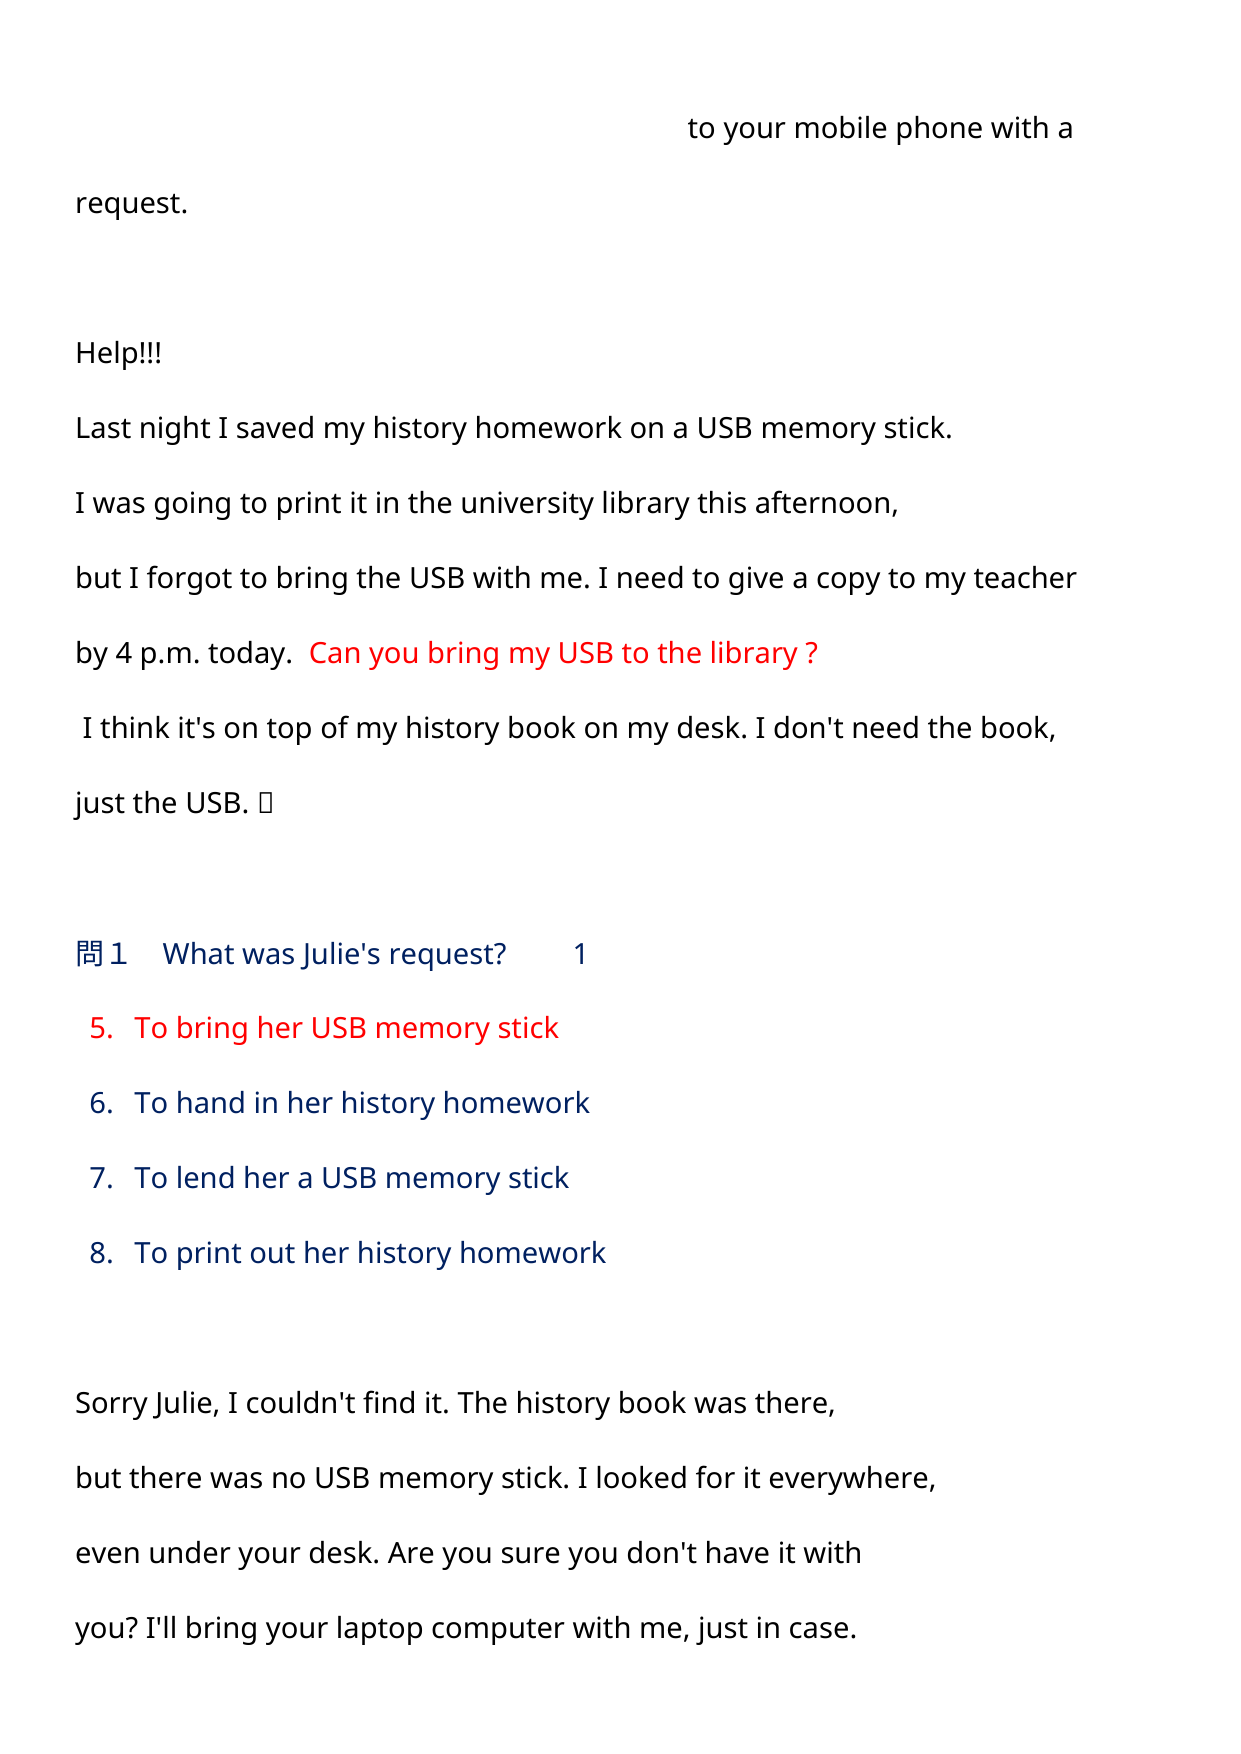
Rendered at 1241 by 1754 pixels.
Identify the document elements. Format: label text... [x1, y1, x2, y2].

list To hand in her history homework [89, 1064, 1165, 1139]
list To bring her USB memory stick [89, 989, 1165, 1064]
text I was going to print it in the university library this afternoon, [75, 464, 1165, 539]
text Help!!! [75, 314, 1165, 389]
text but there was no USB memory stick. I looked for it everywhere, [75, 1439, 1165, 1514]
text Sorry Julie, I couldn't find it. The history book was there, [75, 1364, 1165, 1439]
text Last night I saved my history homework on a USB memory stick. [75, 389, 1165, 464]
list To print out her history homework [89, 1214, 1165, 1289]
text even under your desk. Are you sure you don't have it with [75, 1514, 1165, 1589]
text just the USB. [75, 764, 1165, 839]
text but I forgot to bring the USB with me. I need to give a copy to my teacher [75, 539, 1165, 614]
text 問１ What was Julie's request? 1 [75, 914, 1165, 989]
list To lend her a USB memory stick [89, 1139, 1165, 1214]
text by 4 p.m. today. Can you bring my USB to the library ? [75, 614, 1165, 689]
text I think it's on top of my history book on my desk. I don't need the book, [75, 689, 1165, 764]
text to your mobile phone with a request. [75, 89, 1165, 239]
text you? I'll bring your laptop computer with me, just in case. [75, 1589, 1165, 1664]
